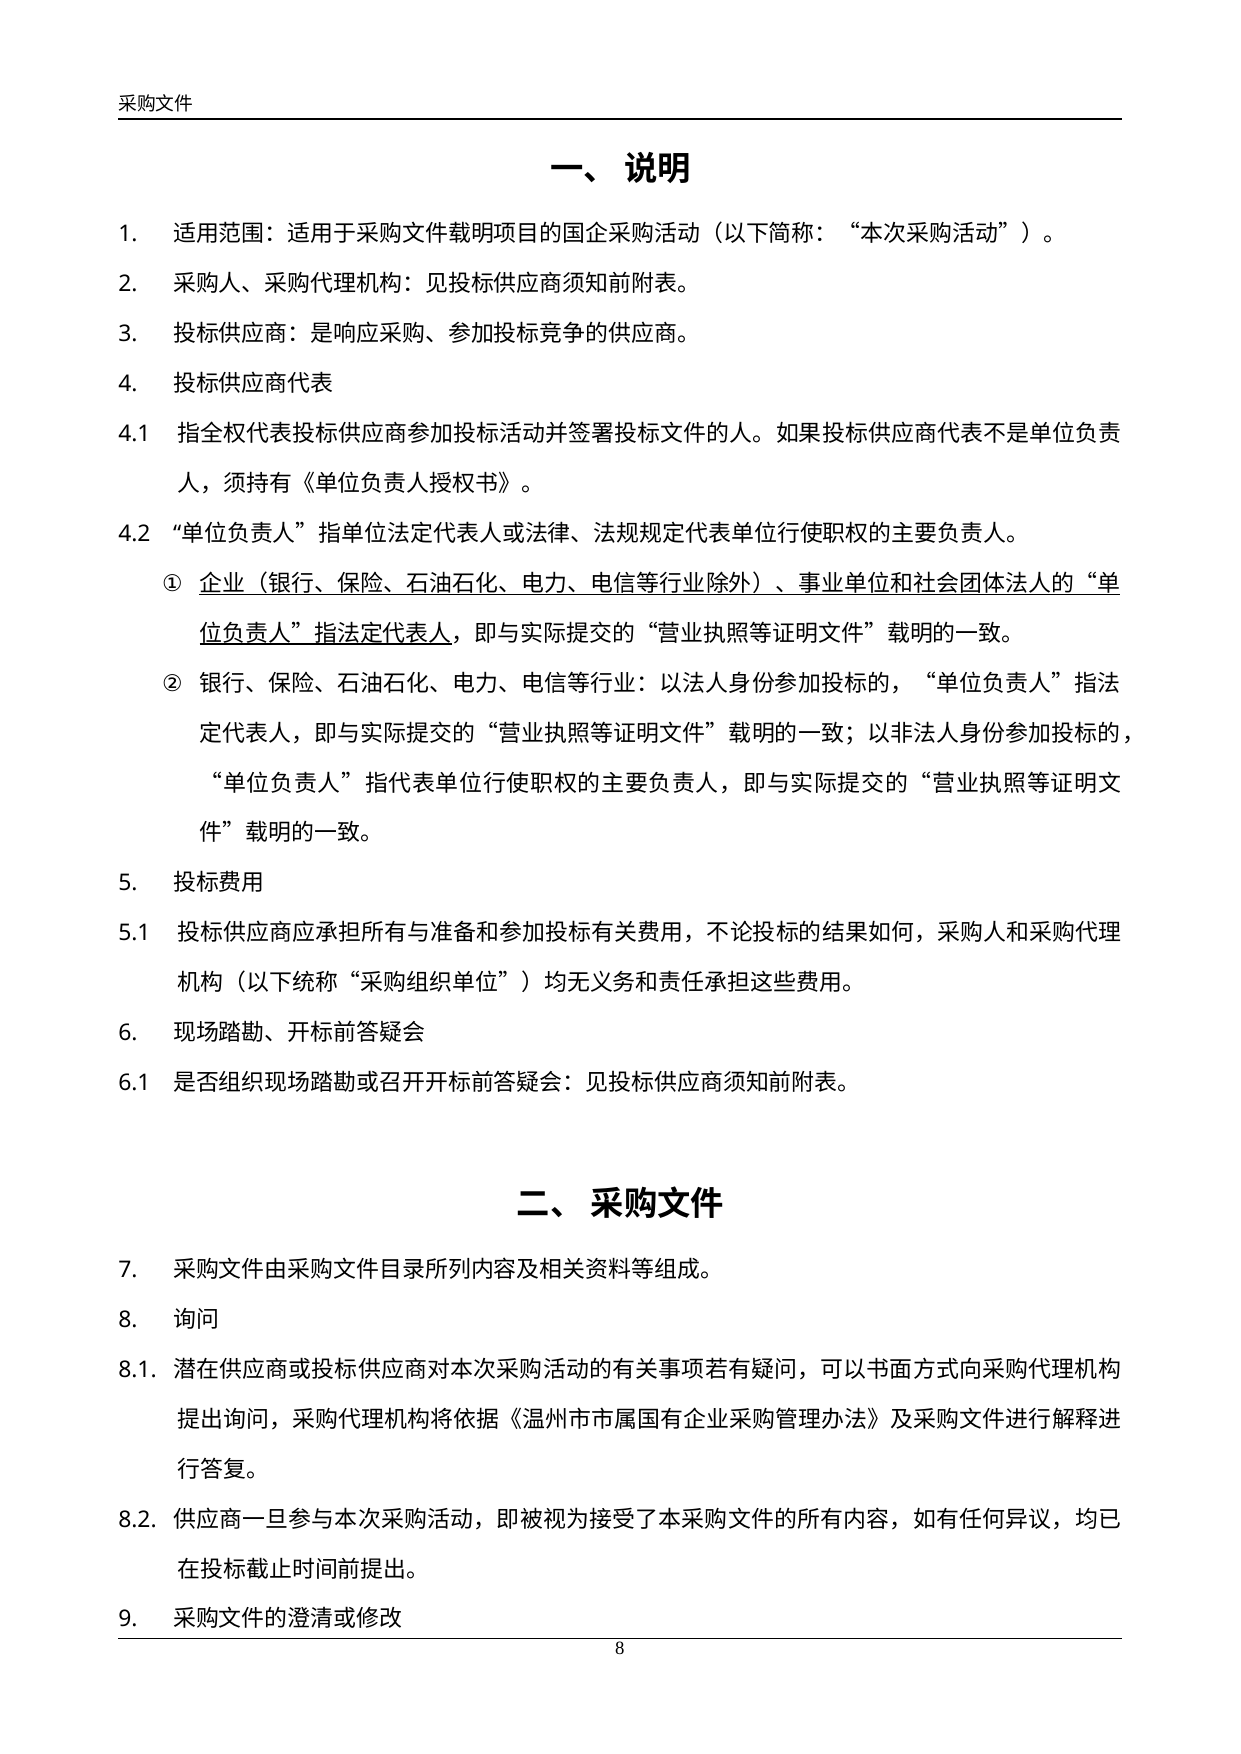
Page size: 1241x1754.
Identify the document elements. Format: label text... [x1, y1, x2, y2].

list 适用范围：适用于采购文件载明项目的国企采购活动（以下简称：“本次采购活动”）。 [118, 215, 1122, 249]
list 是否组织现场踏勘或召开开标前答疑会：见投标供应商须知前附表。 [118, 1064, 1122, 1097]
list 现场踏勘、开标前答疑会 [118, 1014, 1122, 1047]
list 企业（银行、保险、石油石化、电力、电信等行业除外）、事业单位和社会团体法人的“单位负责人”指法定代表人，即与实际提交的“营业执照等证明文件”载明的一致。 [162, 565, 1122, 648]
list 采购人、采购代理机构：见投标供应商须知前附表。 [118, 265, 1122, 299]
subtitle 二、 采购文件 [118, 1182, 1122, 1224]
list 询问 [118, 1301, 1122, 1334]
list 投标供应商应承担所有与准备和参加投标有关费用，不论投标的结果如何，采购人和采购代理机构（以下统称“采购组织单位”）均无义务和责任承担这些费用。 [118, 914, 1122, 997]
list 潜在供应商或投标供应商对本次采购活动的有关事项若有疑问，可以书面方式向采购代理机构提出询问，采购代理机构将依据《温州市市属国有企业采购管理办法》及采购文件进行解释进行答复。 [118, 1351, 1122, 1484]
list “单位负责人”指单位法定代表人或法律、法规规定代表单位行使职权的主要负责人。 [118, 515, 1122, 548]
list 指全权代表投标供应商参加投标活动并签署投标文件的人。如果投标供应商代表不是单位负责人，须持有《单位负责人授权书》。 [118, 415, 1122, 498]
list 银行、保险、石油石化、电力、电信等行业：以法人身份参加投标的，“单位负责人”指法定代表人，即与实际提交的“营业执照等证明文件”载明的一致；以非法人身份参加投标的，“单位负责人”指代表单位行使职权的主要负责人，即与实际提交的“营业执照等证明文件”载明的一致。 [162, 665, 1122, 847]
list 投标供应商代表 [118, 365, 1122, 399]
subtitle 一、 说明 [118, 147, 1122, 188]
list 投标供应商：是响应采购、参加投标竞争的供应商。 [118, 315, 1122, 349]
list 供应商一旦参与本次采购活动，即被视为接受了本采购文件的所有内容，如有任何异议，均已在投标截止时间前提出。 [118, 1501, 1122, 1584]
list 投标费用 [118, 864, 1122, 897]
list 采购文件由采购文件目录所列内容及相关资料等组成。 [118, 1251, 1122, 1284]
list 采购文件的澄清或修改 [118, 1600, 1122, 1634]
